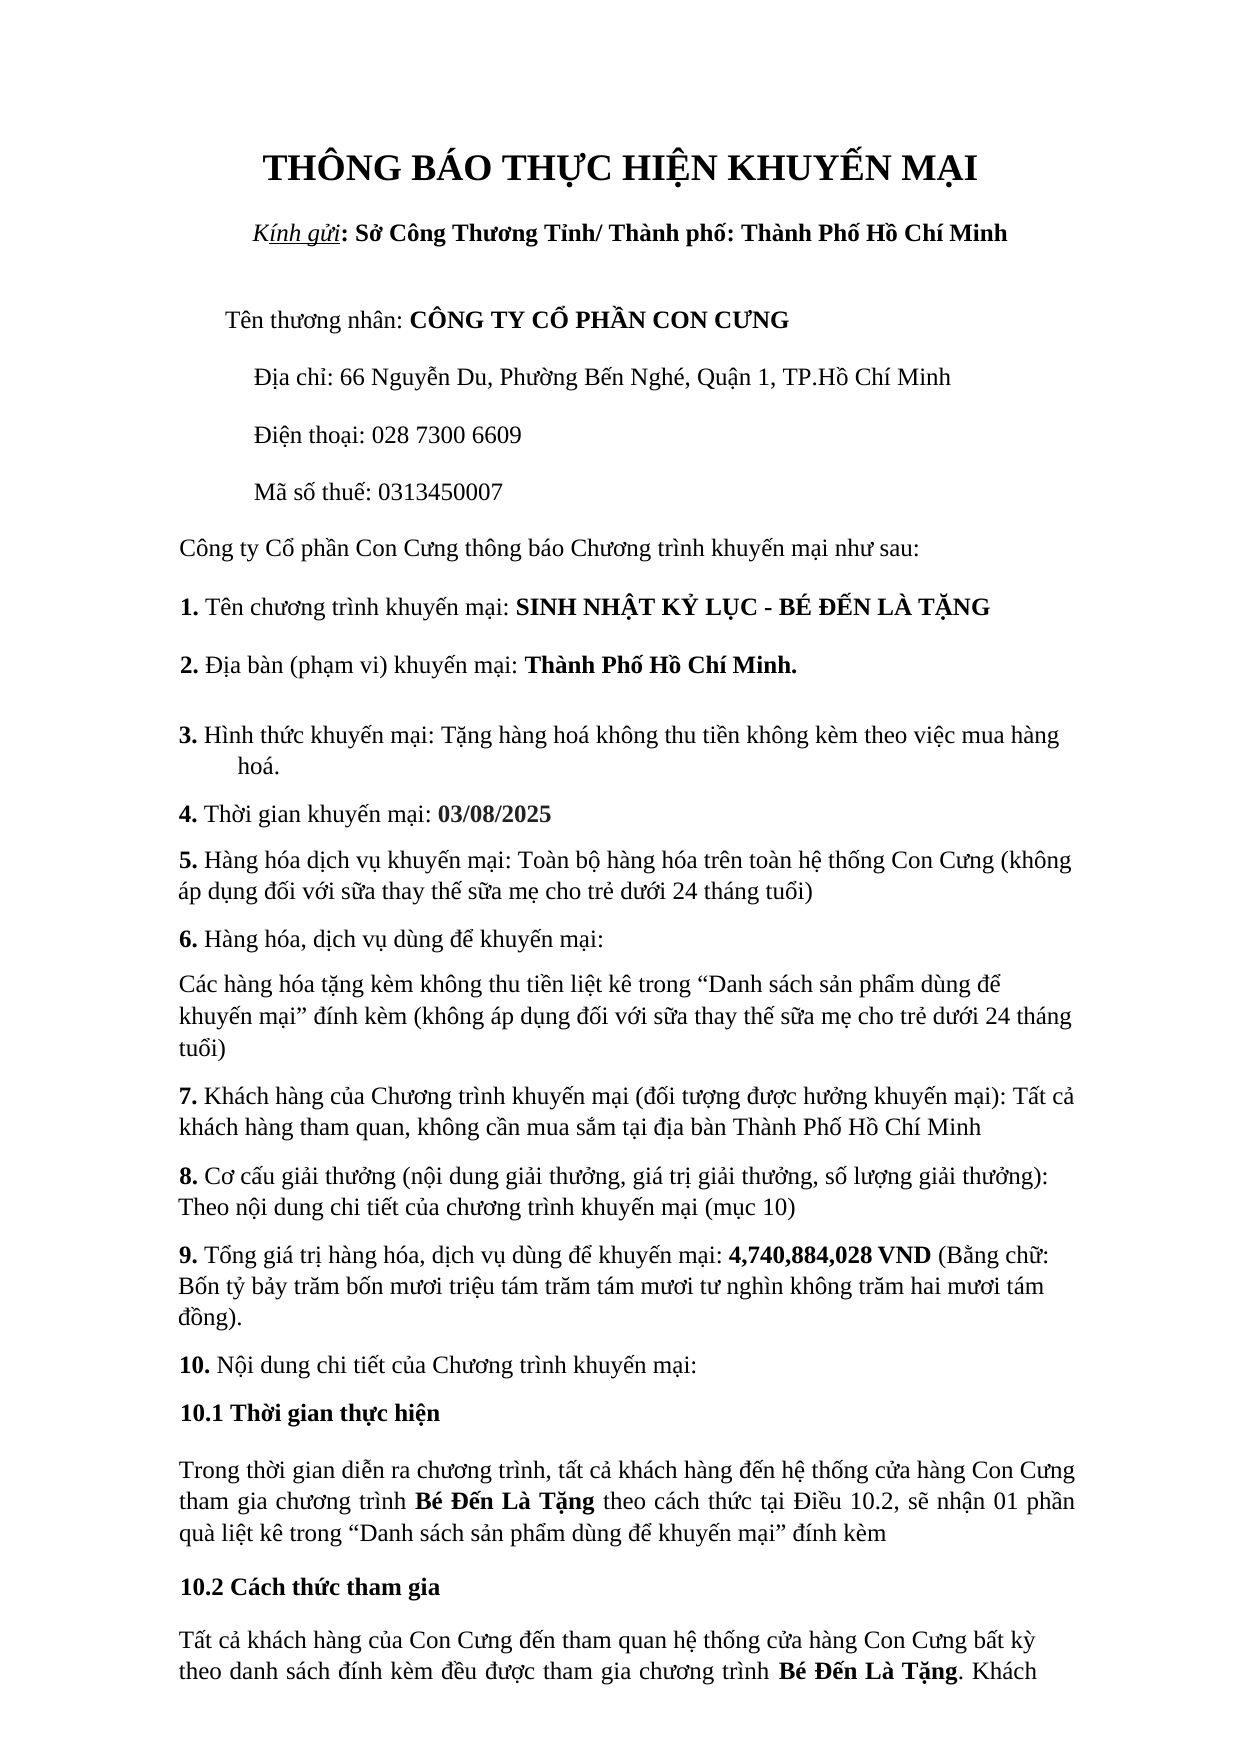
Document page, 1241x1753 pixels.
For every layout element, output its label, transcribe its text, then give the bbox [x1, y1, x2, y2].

text 5. Hàng hóa dịch vụ khuyến mại: Toàn bộ hàng hóa trên toàn hệ thống Con Cưng (không áp dụng đối với sữa thay thế sữa mẹ cho trẻ dưới 24 tháng tuổi) [178, 845, 1076, 905]
text Điện thoại: 028 7300 6609 [254, 420, 993, 448]
text THÔNG BÁO THỰC HIỆN KHUYẾN MẠI [119, 145, 1122, 188]
text 10.2 Cách thức tham gia [180, 1572, 1122, 1601]
text Địa chỉ: 66 Nguyễn Du, Phường Bến Nghé, Quận 1, TP.Hồ Chí Minh [254, 362, 993, 391]
text Trong thời gian diễn ra chương trình, tất cả khách hàng đến hệ thống cửa hàng Con Cưng tham gia chương trình Bé Đến Là Tặng theo cách thức tại Điều 10.2, sẽ nhận 01 phần quà liệt kê trong “Danh sách sản phẩm dùng để khuyến mại” đính kèm [179, 1455, 1076, 1547]
text 4. Thời gian khuyến mại: 03/08/2025 [179, 799, 1122, 828]
text 2. Địa bàn (phạm vi) khuyến mại: Thành Phố Hồ Chí Minh. [180, 650, 1122, 679]
text Tên thương nhân: CÔNG TY CỔ PHẦN CON CƯNG [178, 305, 1122, 333]
text 1. Tên chương trình khuyến mại: SINH NHẬT KỶ LỤC - BÉ ĐẾN LÀ TẶNG [180, 592, 1122, 621]
text Các hàng hóa tặng kèm không thu tiền liệt kê trong “Danh sách sản phẩm dùng để khuyến mại” đính kèm (không áp dụng đối với sữa thay thế sữa mẹ cho trẻ dưới 24 tháng tuổi) [179, 969, 1076, 1061]
text 9. Tổng giá trị hàng hóa, dịch vụ dùng để khuyến mại: 4,740,884,028 VND (Bằng chữ: Bốn tỷ bảy trăm bốn mươi triệu tám trăm tám mươi tư nghìn không trăm hai mươi tám đồng). [178, 1240, 1070, 1331]
text 10.1 Thời gian thực hiện [180, 1398, 1122, 1427]
text Kính gửi: Sở Công Thương Tỉnh/ Thành phố: Thành Phố Hồ Chí Minh [532, 219, 1042, 247]
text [179, 1625, 1037, 1685]
text 10. Nội dung chi tiết của Chương trình khuyến mại: [179, 1350, 1070, 1379]
text Kính gửi: Sở Công Thương Tỉnh/ Thành phố: Thành Phố Hồ Chí Minh [178, 219, 439, 247]
text Công ty Cổ phần Con Cưng thông báo Chương trình khuyến mại như sau: [178, 535, 1076, 562]
text 7. Khách hàng của Chương trình khuyến mại (đối tượng được hưởng khuyến mại): Tất cả khách hàng tham quan, không cần mua sắm tại địa bàn Thành Phố Hồ Chí Minh [179, 1081, 1076, 1141]
text 6. Hàng hóa, dịch vụ dùng để khuyến mại: [179, 924, 1122, 953]
text 8. Cơ cấu giải thưởng (nội dung giải thưởng, giá trị giải thưởng, số lượng giải thưởng): Theo nội dung chi tiết của chương trình khuyến mại (mục 10) [178, 1161, 1076, 1221]
text Mã số thuế: 0313450007 [254, 477, 993, 506]
text 3. Hình thức khuyến mại: Tặng hàng hoá không thu tiền không kèm theo việc mua hàng hoá. [179, 720, 1076, 780]
